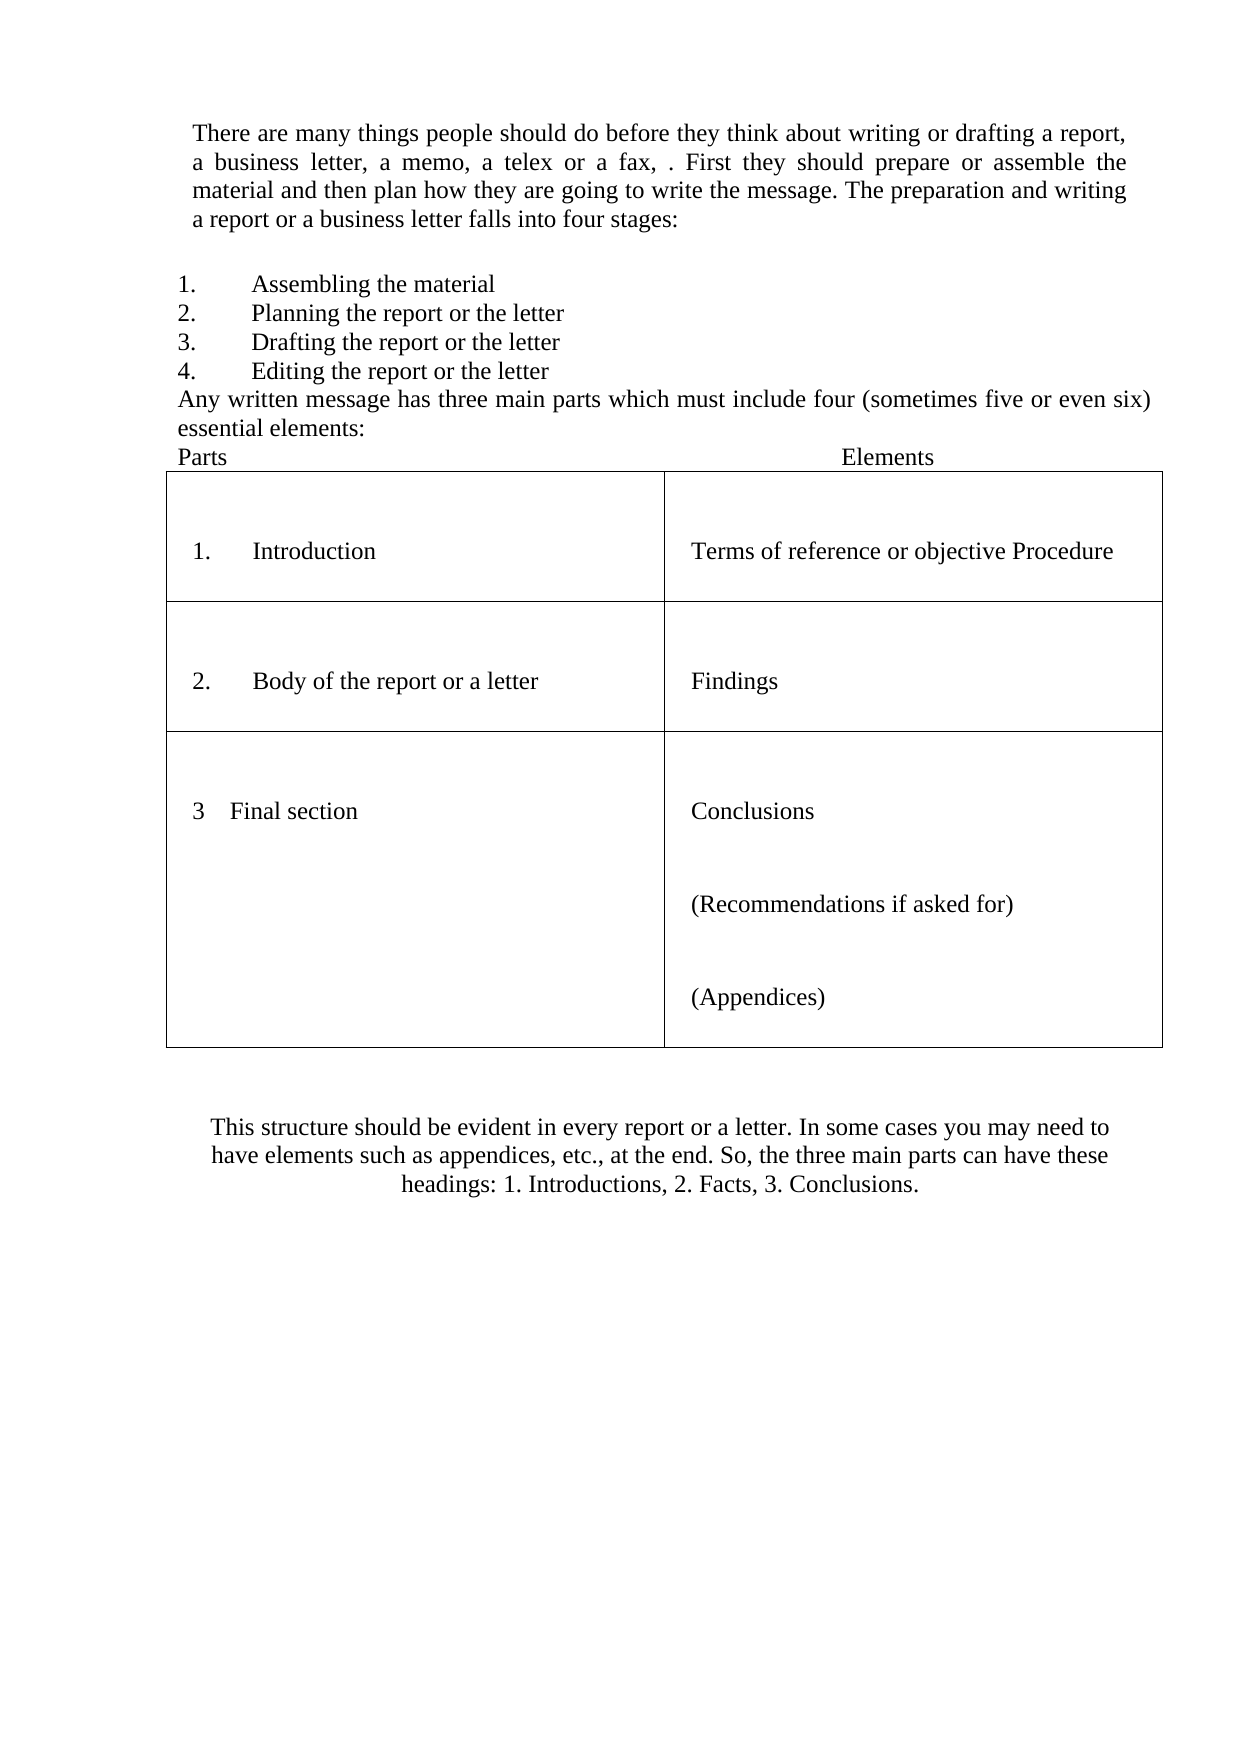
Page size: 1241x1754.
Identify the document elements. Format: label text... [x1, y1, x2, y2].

table_cell Findings [665, 602, 1162, 731]
table_cell Final section [167, 732, 664, 1047]
text Any written message has three main parts which must include four (sometimes five or even six) essential elements: [177, 384, 1152, 442]
text This structure should be evident in every report or a letter. In some cases you may need to have elements such as appendices, etc., at the end. So, the three main parts can have these headings: 1. Introductions, 2. Facts, 3. Conclusions. [192, 1112, 1128, 1198]
table_header Terms of reference or objective Procedure [665, 472, 1162, 601]
text Parts Elements [177, 442, 1152, 471]
list Assembling the material [177, 269, 1152, 298]
list Editing the report or the letter [177, 356, 1152, 384]
table_header Introduction [167, 472, 664, 601]
table_cell Conclusions (Recommendations if asked for) (Appendices) [665, 732, 1162, 1047]
list Planning the report or the letter [177, 298, 1152, 327]
table_cell Body of the report or a letter [167, 602, 664, 731]
text There are many things people should do before they think about writing or drafting a report, a business letter, a memo, a telex or a fax, . First they should prepare or assemble the material and then plan how they are going to write the message. The preparation and writing a report or a business letter falls into four stages: [192, 118, 1128, 233]
list Drafting the report or the letter [177, 327, 1152, 356]
